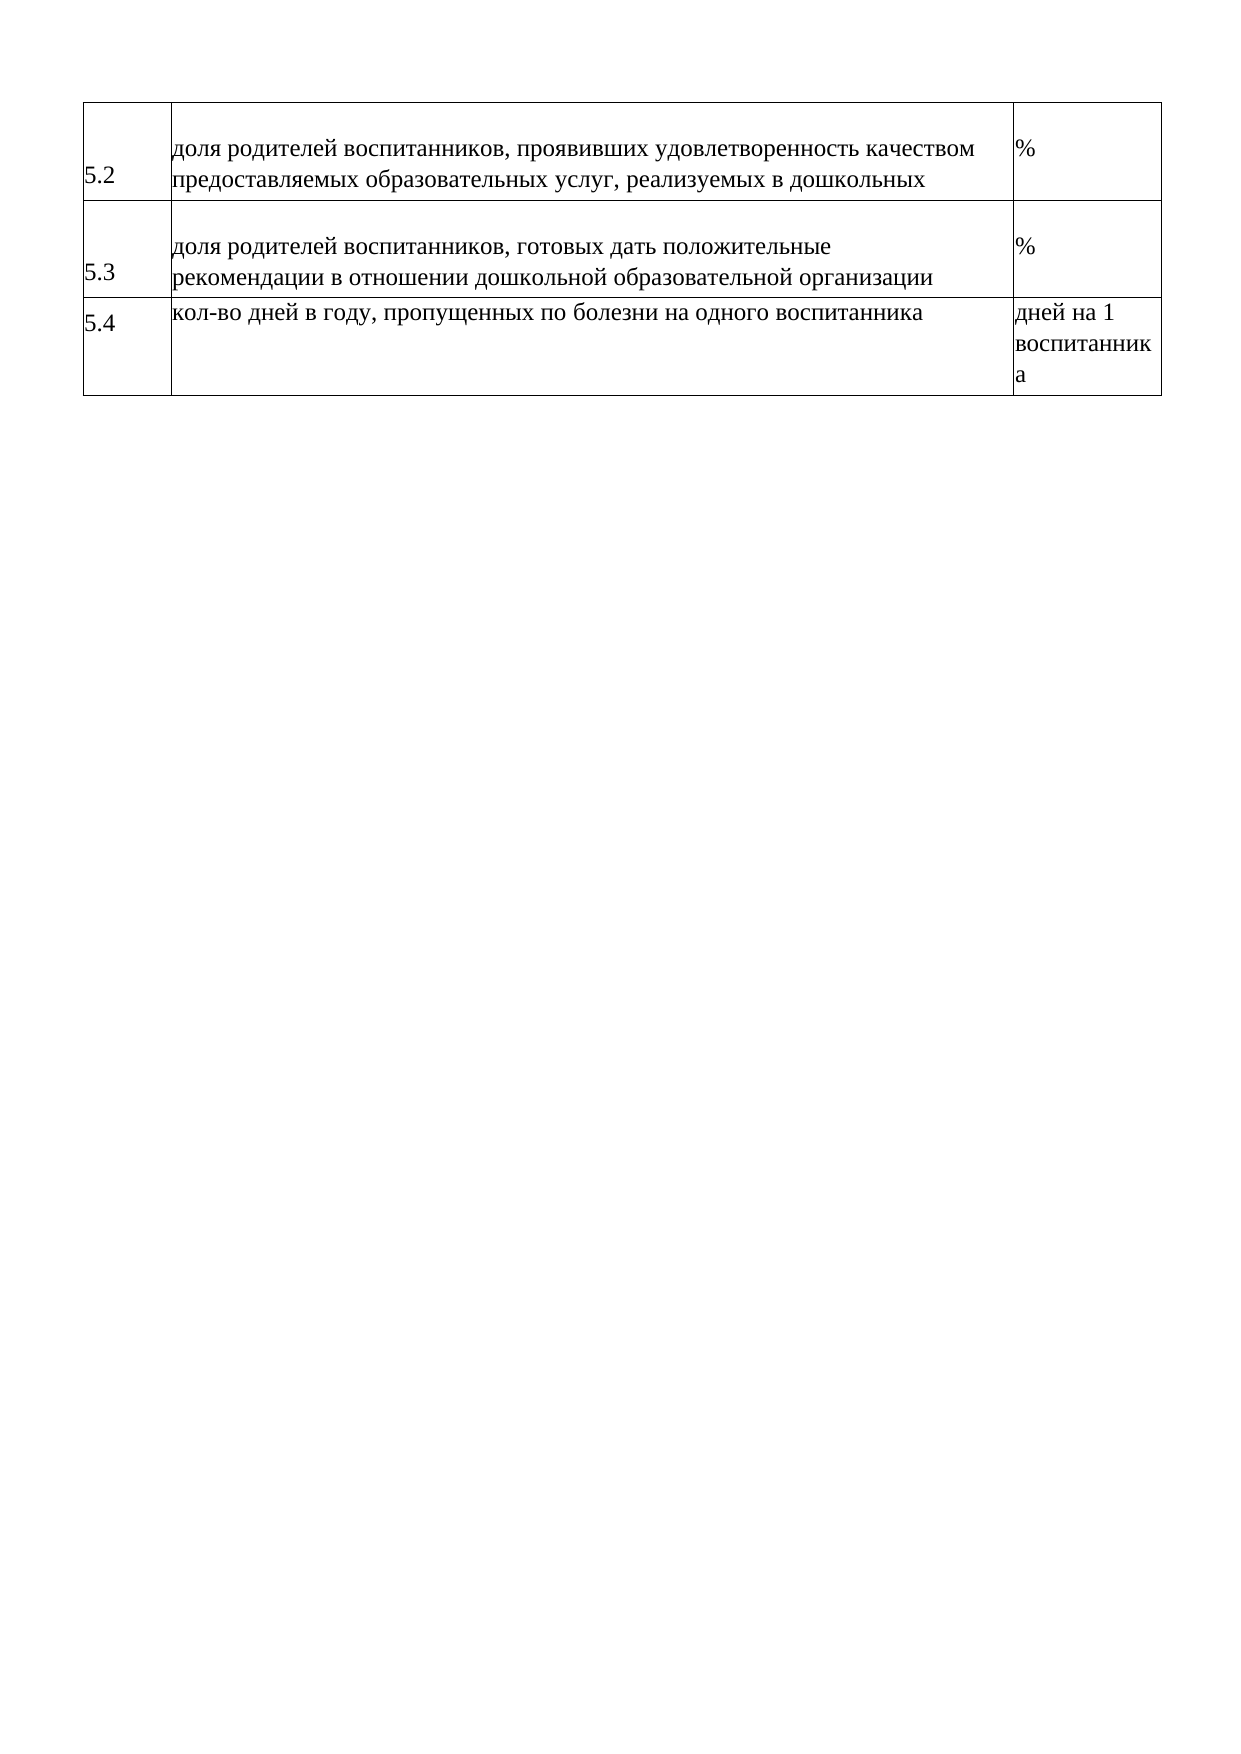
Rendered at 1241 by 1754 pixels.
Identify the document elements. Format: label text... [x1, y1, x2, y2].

table_header доля родителей воспитанников, проявивших удовлетворенность качеством предоставляемых образовательных услуг, реализуемых в дошкольных [172, 103, 1013, 199]
table_header 5.2 [84, 103, 171, 199]
table_header % [1014, 103, 1161, 199]
table_cell % [1014, 201, 1161, 297]
table_cell доля родителей воспитанников, готовых дать положительные рекомендации в отношении дошкольной образовательной организации [172, 201, 1013, 297]
table_cell 5.4 [84, 298, 171, 395]
table_cell 5.3 [84, 201, 171, 297]
table_cell кол-во дней в году, пропущенных по болезни на одного воспитанника [172, 298, 1013, 395]
table_cell дней на 1 воспитанник а [1014, 298, 1161, 395]
